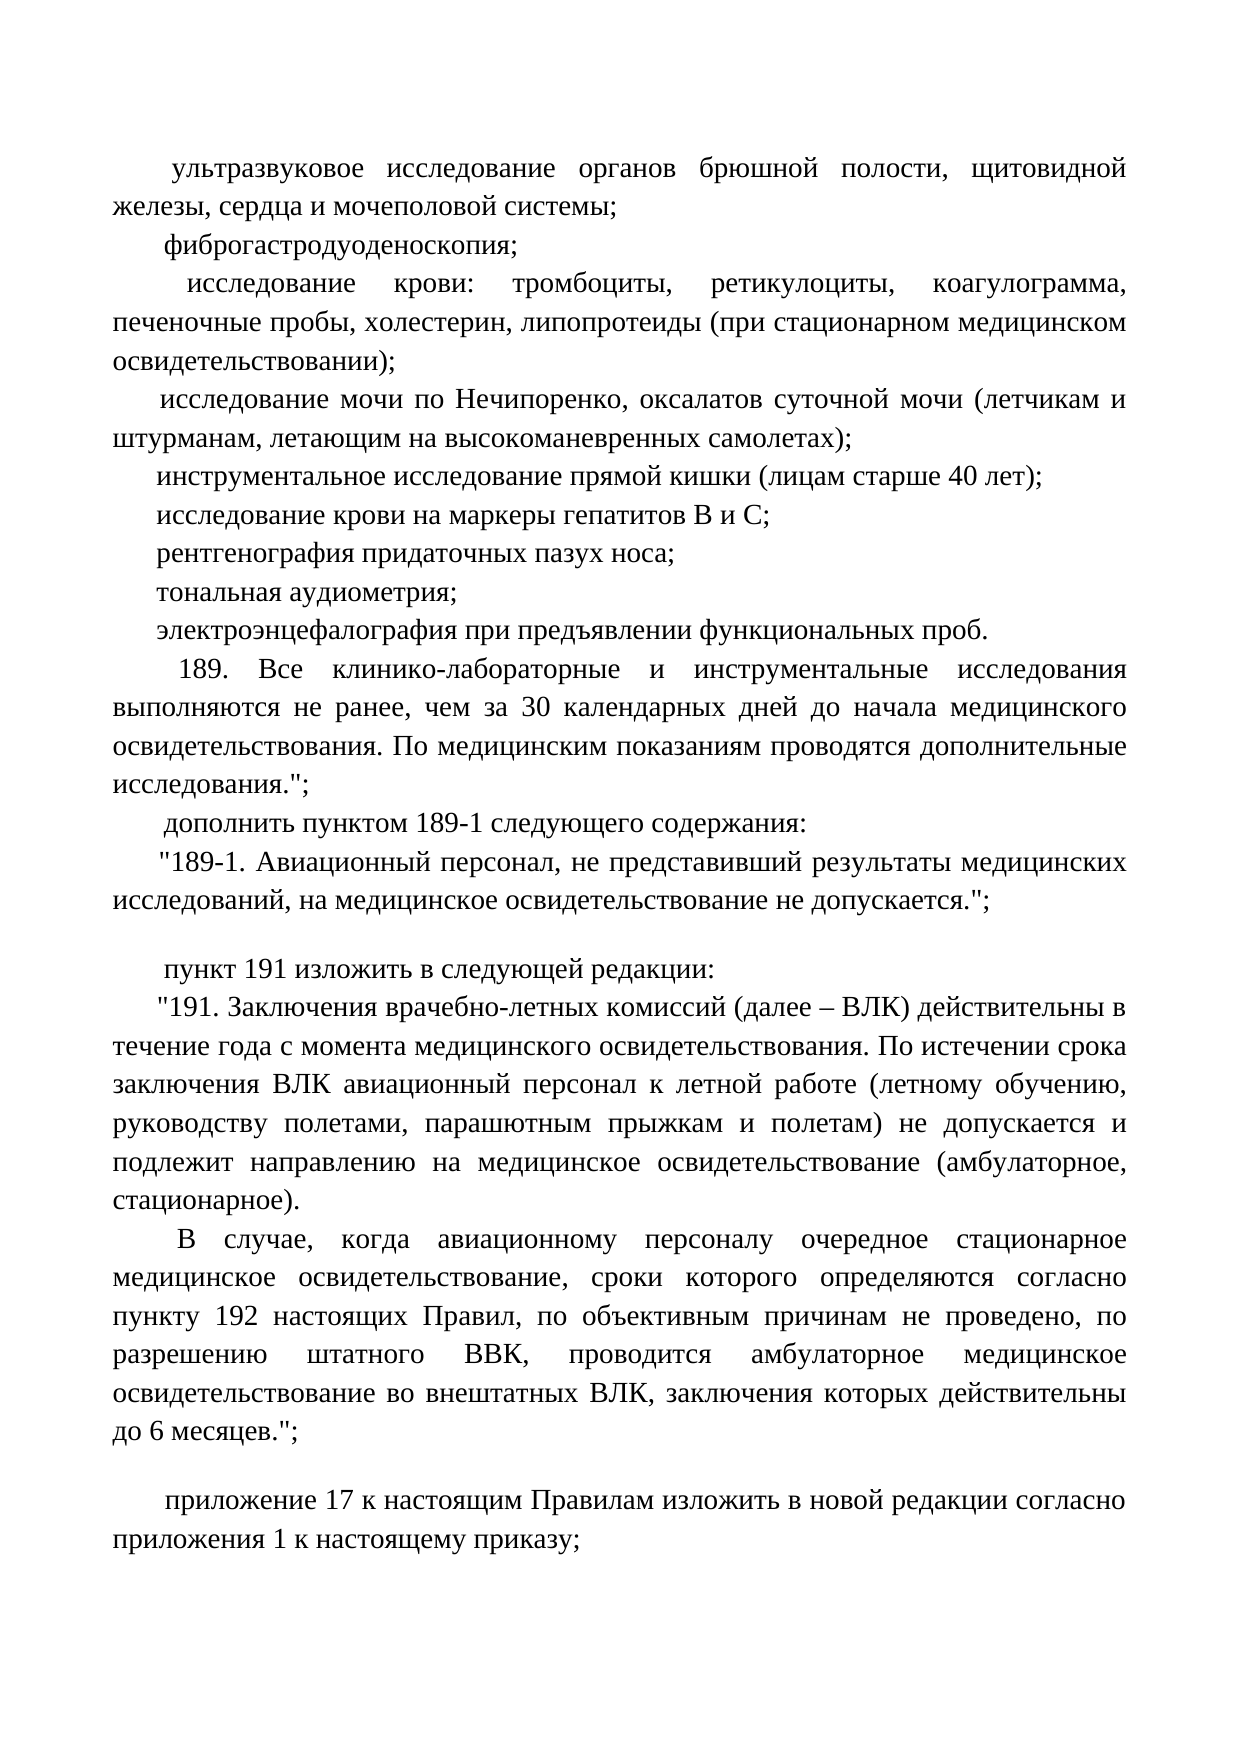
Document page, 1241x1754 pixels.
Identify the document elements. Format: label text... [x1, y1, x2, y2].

text дополнить пунктом 189-1 следующего содержания: [112, 805, 1128, 839]
text электроэнцефалография при предъявлении функциональных проб. [112, 612, 1128, 646]
text тональная аудиометрия; [112, 574, 1128, 607]
text "189-1. Авиационный персонал, не представивший результаты медицинских исследований, на медицинское освидетельствование не допускается."; [112, 844, 1128, 916]
text фиброгастродуоденоскопия; [112, 227, 1128, 261]
text В случае, когда авиационному персоналу очередное стационарное медицинское освидетельствование, сроки которого определяются согласно пункту 192 настоящих Правил, по объективным причинам не проведено, по разрешению штатного ВВК, проводится амбулаторное медицинское освидетельствование во внештатных ВЛК, заключения которых действительны до 6 месяцев."; [112, 1221, 1128, 1447]
text инструментальное исследование прямой кишки (лицам старше 40 лет); [112, 458, 1128, 492]
text 189. Все клинико-лабораторные и инструментальные исследования выполняются не ранее, чем за 30 календарных дней до начала медицинского освидетельствования. По медицинским показаниям проводятся дополнительные исследования."; [112, 651, 1128, 800]
text рентгенография придаточных пазух носа; [112, 535, 1128, 569]
text исследование крови: тромбоциты, ретикулоциты, коагулограмма, печеночные пробы, холестерин, липопротеиды (при стационарном медицинском освидетельствовании); [112, 266, 1128, 376]
text исследование мочи по Нечипоренко, оксалатов суточной мочи (летчикам и штурманам, летающим на высокоманевренных самолетах); [112, 381, 1128, 453]
text пункт 191 изложить в следующей редакции: [112, 951, 1128, 984]
text исследование крови на маркеры гепатитов В и С; [112, 497, 1128, 530]
text ультразвуковое исследование органов брюшной полости, щитовидной железы, сердца и мочеполовой системы; [112, 150, 1128, 222]
text приложение 17 к настоящим Правилам изложить в новой редакции согласно приложения 1 к настоящему приказу; [112, 1482, 1128, 1554]
text "191. Заключения врачебно-летных комиссий (далее – ВЛК) действительны в течение года с момента медицинского освидетельствования. По истечении срока заключения ВЛК авиационный персонал к летной работе (летному обучению, руководству полетами, парашютным прыжкам и полетам) не допускается и подлежит направлению на медицинское освидетельствование (амбулаторное, стационарное). [112, 989, 1128, 1216]
